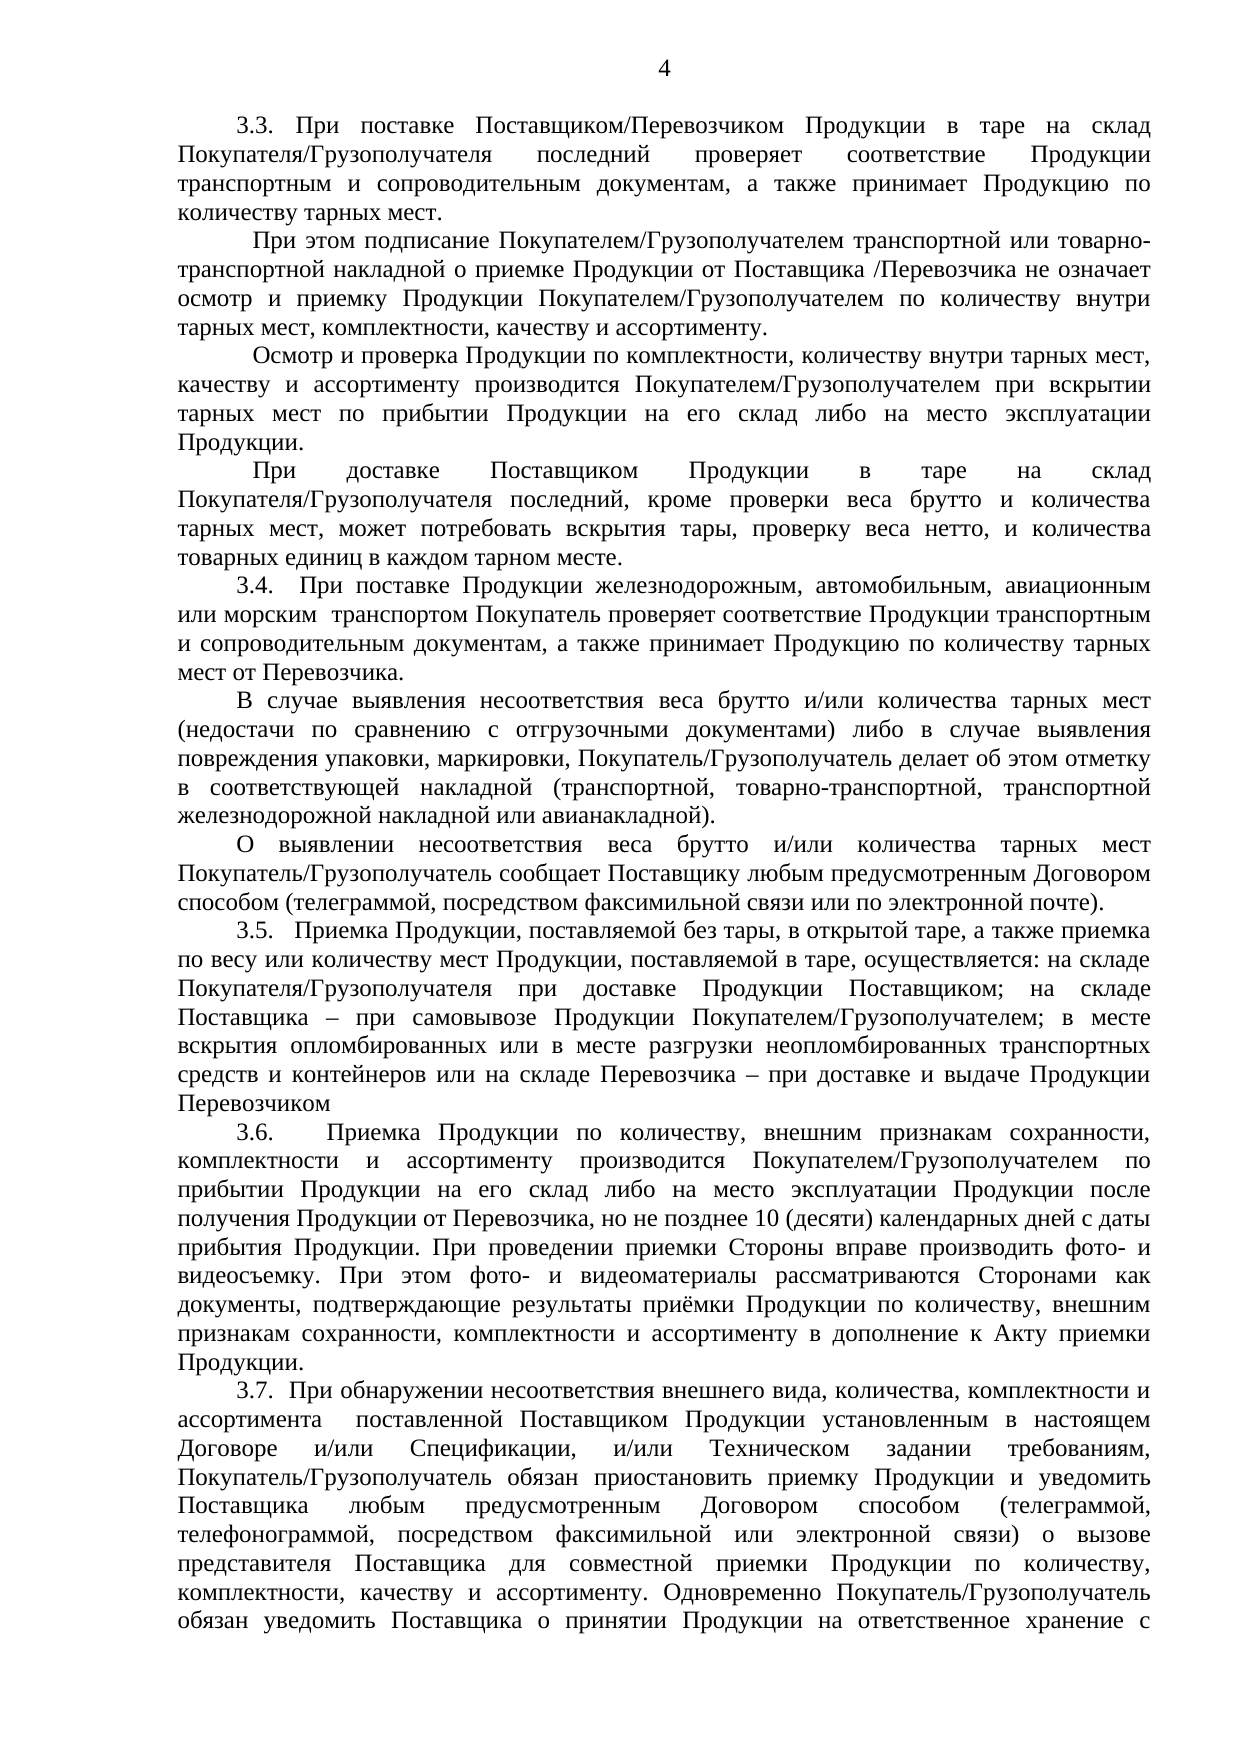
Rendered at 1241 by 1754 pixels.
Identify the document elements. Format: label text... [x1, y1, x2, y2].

list При поставке Поставщиком/Перевозчиком Продукции в таре на склад Покупателя/Грузополучателя последний проверяет соответствие Продукции транспортным и сопроводительным документам, а также принимает Продукцию по количеству тарных мест. [177, 111, 1152, 226]
text 3.5. Приемка Продукции, поставляемой без тары, в открытой таре, а также приемка по весу или количеству мест Продукции, поставляемой в таре, осуществляется: на складе Покупателя/Грузополучателя при доставке Продукции Поставщиком; на складе Поставщика – при самовывозе Продукции Покупателем/Грузополучателем; в месте вскрытия опломбированных или в месте разгрузки неопломбированных транспортных средств и контейнеров или на складе Перевозчика – при доставке и выдаче Продукции Перевозчиком [177, 916, 1152, 1117]
text О выявлении несоответствия веса брутто и/или количества тарных мест Покупатель/Грузополучатель сообщает Поставщику любым предусмотренным Договором способом (телеграммой, посредством факсимильной связи или по электронной почте). [177, 829, 1152, 916]
text При этом подписание Покупателем/Грузополучателем транспортной или товарно-транспортной накладной о приемке Продукции от Поставщика /Перевозчика не означает осмотр и приемку Продукции Покупателем/Грузополучателем по количеству внутри тарных мест, комплектности, качеству и ассортименту. [177, 226, 1152, 341]
text Осмотр и проверка Продукции по комплектности, количеству внутри тарных мест, качеству и ассортименту производится Покупателем/Грузополучателем при вскрытии тарных мест по прибытии Продукции на его склад либо на место эксплуатации Продукции. [177, 341, 1152, 456]
text 3.4. При поставке Продукции железнодорожным, автомобильным, авиационным или морским транспортом Покупатель проверяет соответствие Продукции транспортным и сопроводительным документам, а также принимает Продукцию по количеству тарных мест от Перевозчика. [177, 571, 1152, 686]
text В случае выявления несоответствия веса брутто и/или количества тарных мест (недостачи по сравнению с отгрузочными документами) либо в случае выявления повреждения упаковки, маркировки, Покупатель/Грузополучатель делает об этом отметку в соответствующей накладной (транспортной, товарно-транспортной, транспортной железнодорожной накладной или авианакладной). [177, 686, 1152, 829]
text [177, 1376, 1152, 1634]
text 3.6. Приемка Продукции по количеству, внешним признакам сохранности, комплектности и ассортименту производится Покупателем/Грузополучателем по прибытии Продукции на его склад либо на место эксплуатации Продукции после получения Продукции от Перевозчика, но не позднее 10 (десяти) календарных дней с даты прибытия Продукции. При проведении приемки Стороны вправе производить фото- и видеосъемку. При этом фото- и видеоматериалы рассматриваются Сторонами как документы, подтверждающие результаты приёмки Продукции по количеству, внешним признакам сохранности, комплектности и ассортименту в дополнение к Акту приемки Продукции. [177, 1117, 1152, 1376]
text При доставке Поставщиком Продукции в таре на склад Покупателя/Грузополучателя последний, кроме проверки веса брутто и количества тарных мест, может потребовать вскрытия тары, проверку веса нетто, и количества товарных единиц в каждом тарном месте. [177, 456, 1152, 571]
